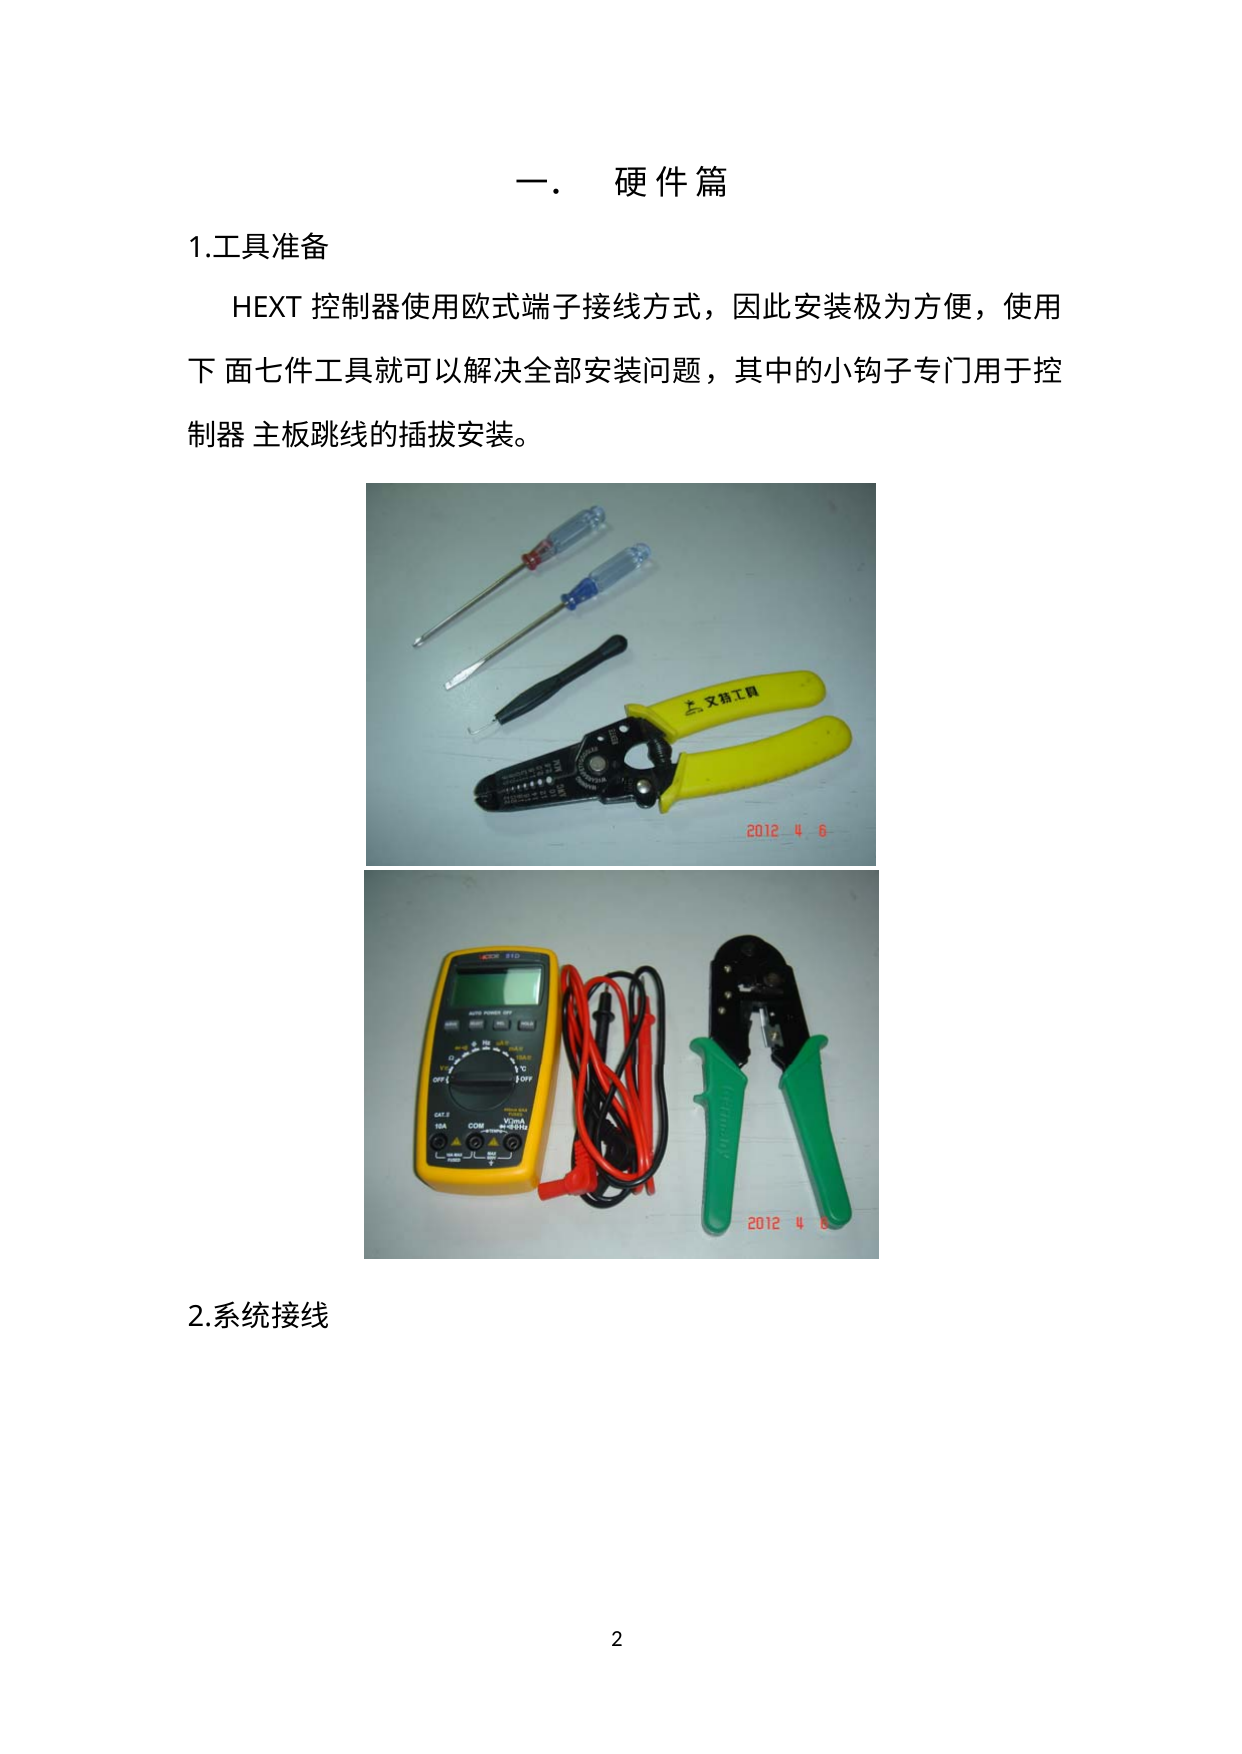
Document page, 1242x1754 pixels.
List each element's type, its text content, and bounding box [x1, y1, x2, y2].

text 2.系统接线 [187, 1295, 1069, 1335]
picture [364, 870, 879, 1259]
text 1.工具准备 [187, 227, 1069, 262]
text HEXT 控制器使用欧式端子接线方式，因此安装极为方便，使用下 面七件工具就可以解决全部安装问题，其中的小钩子专门用于控制器 主板跳线的插拔安装。 [187, 284, 1063, 454]
picture [366, 483, 876, 866]
text 一． 硬 件 篇 [498, 156, 745, 199]
